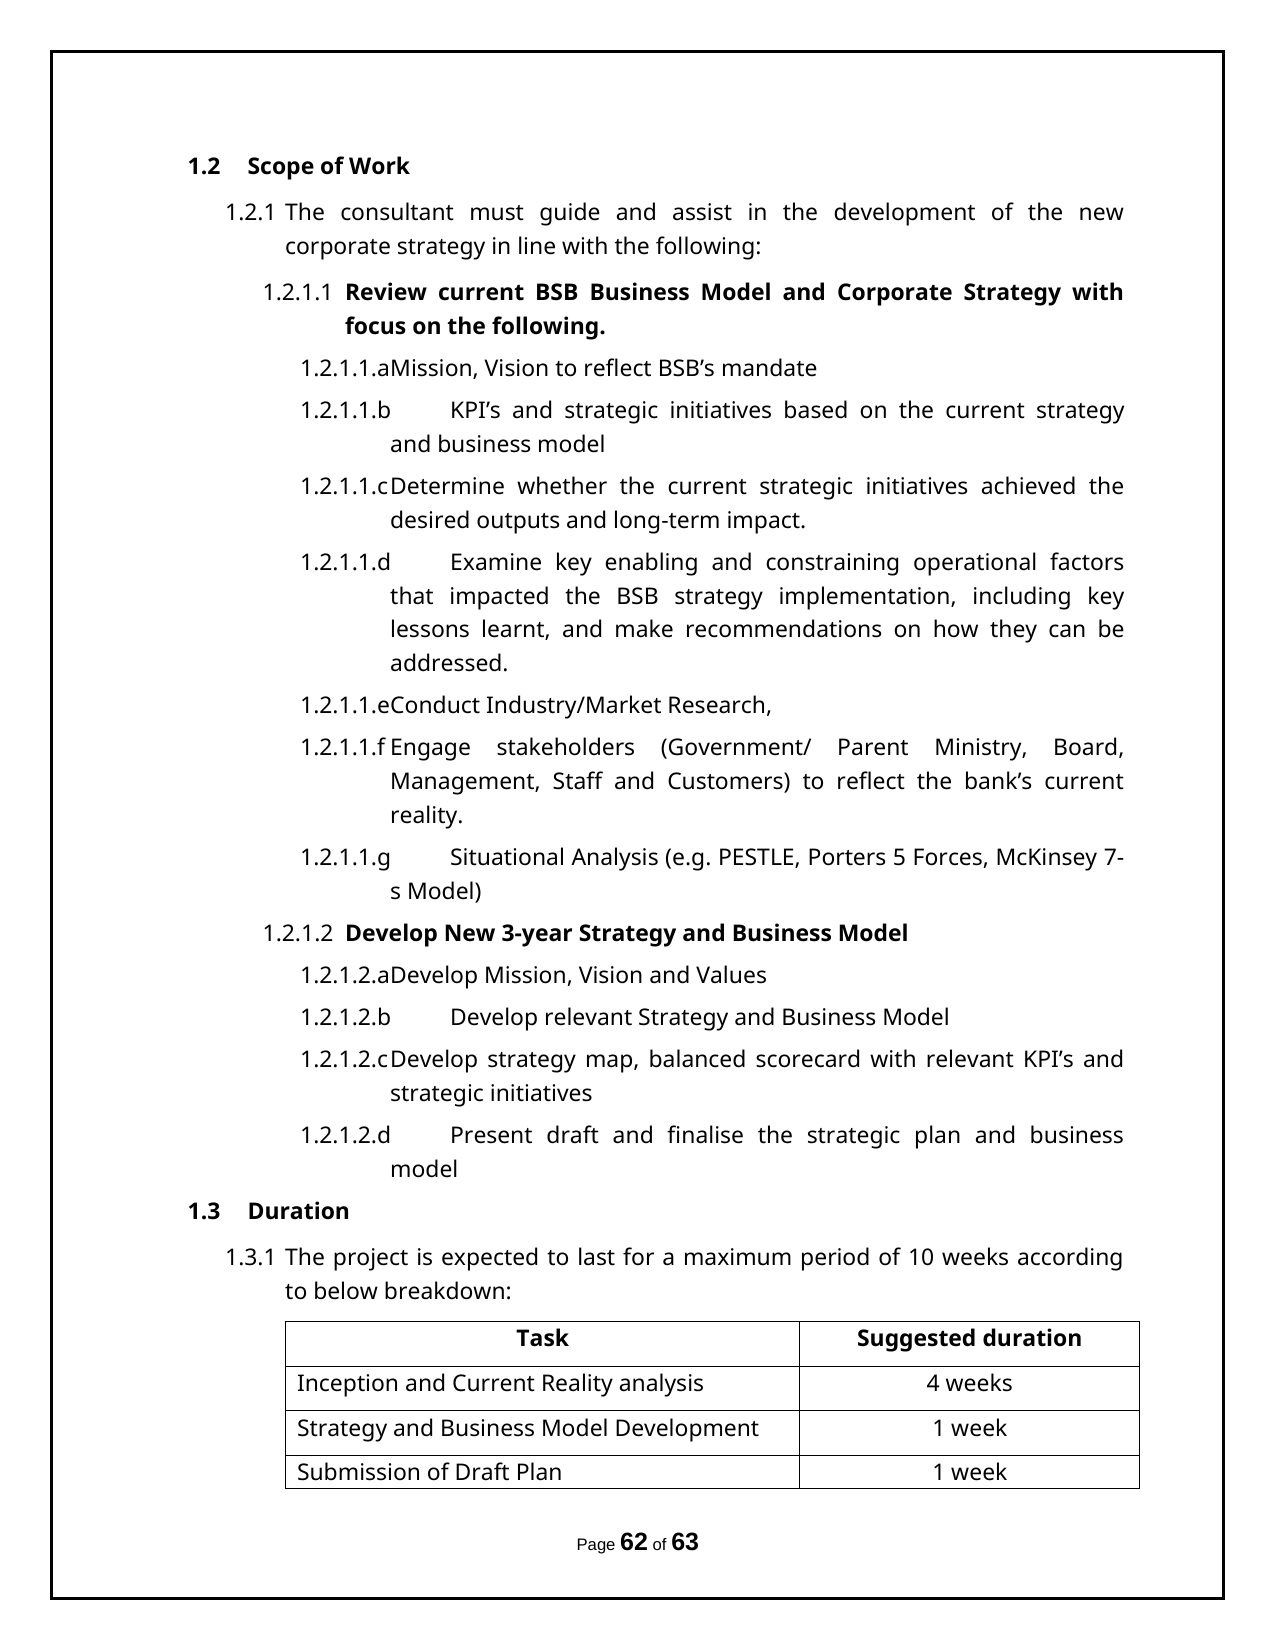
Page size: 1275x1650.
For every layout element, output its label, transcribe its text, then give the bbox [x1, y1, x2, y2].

list Develop relevant Strategy and Business Model [300, 1001, 1125, 1032]
list Develop strategy map, balanced scorecard with relevant KPI’s and strategic initiatives [300, 1043, 1125, 1108]
list KPI’s and strategic initiatives based on the current strategy and business model [300, 394, 1125, 459]
table_cell 1 week [800, 1411, 1139, 1455]
list The project is expected to last for a maximum period of 10 weeks according to below breakdown: [225, 1241, 1125, 1306]
table_cell Inception and Current Reality analysis [286, 1367, 799, 1410]
list Examine key enabling and constraining operational factors that impacted the BSB strategy implementation, including key lessons learnt, and make recommendations on how they can be addressed. [300, 546, 1125, 678]
list Determine whether the current strategic initiatives achieved the desired outputs and long-term impact. [300, 470, 1125, 535]
table_cell Strategy and Business Model Development [286, 1411, 799, 1455]
list Mission, Vision to reflect BSB’s mandate [300, 352, 1125, 383]
list Review current BSB Business Model and Corporate Strategy with focus on the following. [262, 276, 1125, 341]
list Develop Mission, Vision and Values [300, 959, 1125, 990]
table_cell 1 week [800, 1456, 1139, 1487]
table_header Suggested duration [800, 1322, 1139, 1366]
table_header Task [286, 1322, 799, 1366]
list Present draft and finalise the strategic plan and business model [300, 1119, 1125, 1184]
table_cell 4 weeks [800, 1367, 1139, 1410]
list The consultant must guide and assist in the development of the new corporate strategy in line with the following: [225, 196, 1125, 261]
list Duration [187, 1194, 1125, 1226]
list Scope of Work [187, 150, 1125, 181]
list Conduct Industry/Market Research, [300, 689, 1125, 720]
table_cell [286, 1456, 799, 1487]
list Develop New 3-year Strategy and Business Model [262, 917, 1125, 948]
list Engage stakeholders (Government/ Parent Ministry, Board, Management, Staff and Customers) to reflect the bank’s current reality. [300, 731, 1125, 830]
list Situational Analysis (e.g. PESTLE, Porters 5 Forces, McKinsey 7-s Model) [300, 841, 1125, 906]
